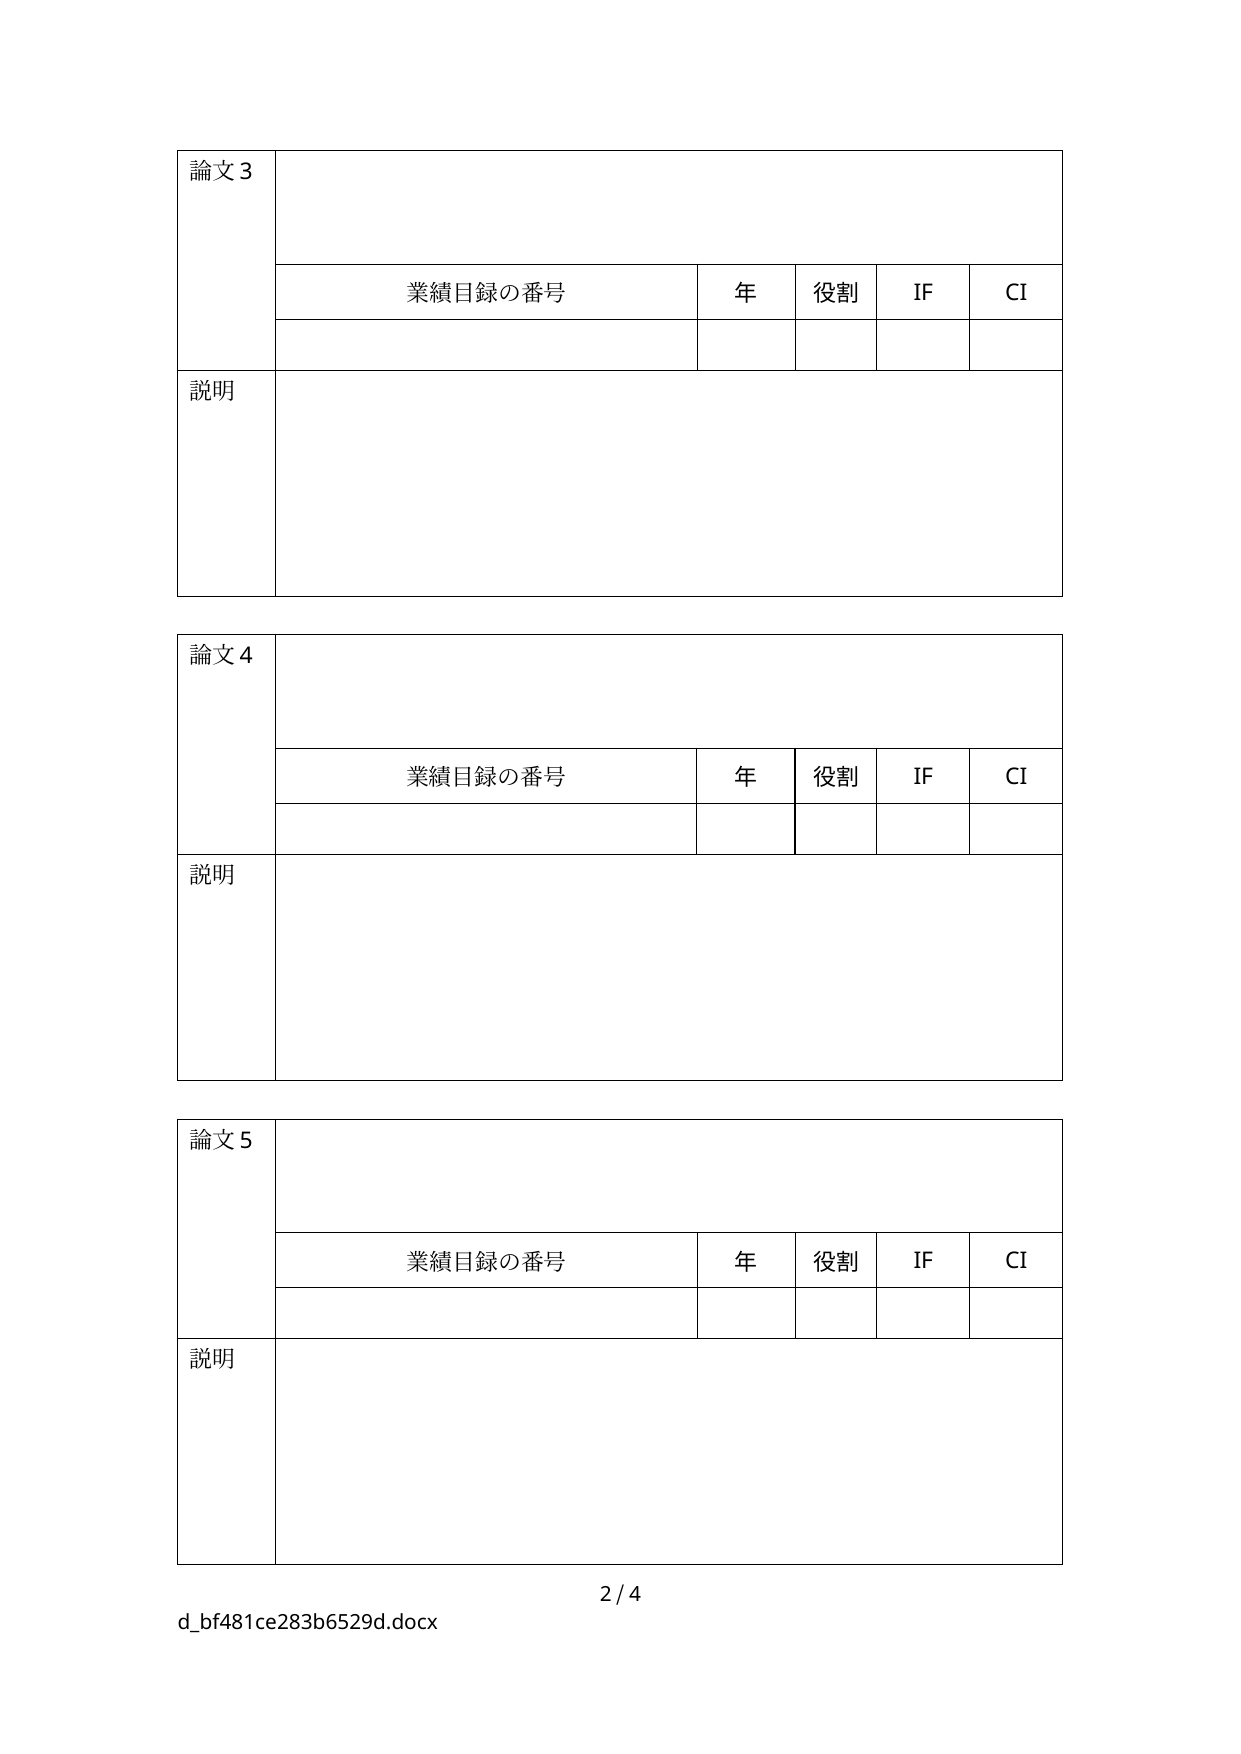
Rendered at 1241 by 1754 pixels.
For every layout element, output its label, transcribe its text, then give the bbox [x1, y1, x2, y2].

table_cell IF [877, 749, 969, 803]
table_cell [796, 1288, 876, 1338]
table_cell 年 [698, 1233, 795, 1287]
table_cell 業績目録の番号 [276, 749, 696, 803]
table_cell [698, 320, 795, 369]
table_cell [697, 804, 794, 854]
table_cell 業績目録の番号 [276, 265, 697, 318]
table_header 論文5 [178, 1120, 275, 1338]
table_cell [877, 1288, 969, 1338]
table_cell [877, 320, 969, 369]
table_cell [276, 804, 696, 854]
table_cell 論文3 [178, 151, 275, 369]
table_cell [970, 1288, 1062, 1338]
table_cell [276, 320, 697, 369]
table_cell 役割 [796, 749, 876, 803]
table_cell 説明 [178, 1339, 275, 1564]
table_cell [970, 804, 1062, 854]
table_cell [698, 1288, 795, 1338]
table_cell IF [877, 1233, 969, 1287]
table_cell 役割 [796, 1233, 876, 1287]
table_header [276, 1120, 1062, 1232]
table_cell [796, 804, 876, 854]
table_cell 年 [698, 265, 795, 318]
table_cell [276, 151, 1062, 263]
table_cell 業績目録の番号 [276, 1233, 697, 1287]
table_cell [276, 1339, 1062, 1564]
table_cell CI [970, 1233, 1062, 1287]
table_cell CI [970, 265, 1062, 318]
table_cell IF [877, 265, 969, 318]
table_cell [276, 371, 1062, 596]
table_header 論文4 [178, 635, 275, 854]
table_cell [970, 320, 1062, 369]
table_header [276, 635, 1062, 748]
table_cell [877, 804, 969, 854]
table_cell [276, 855, 1062, 1080]
table_cell 説明 [178, 371, 275, 596]
table_cell [276, 1288, 697, 1338]
table_cell 年 [697, 749, 794, 803]
table_cell CI [970, 749, 1062, 803]
table_cell 役割 [796, 265, 876, 318]
table_cell 説明 [178, 855, 275, 1080]
table_cell [796, 320, 876, 369]
